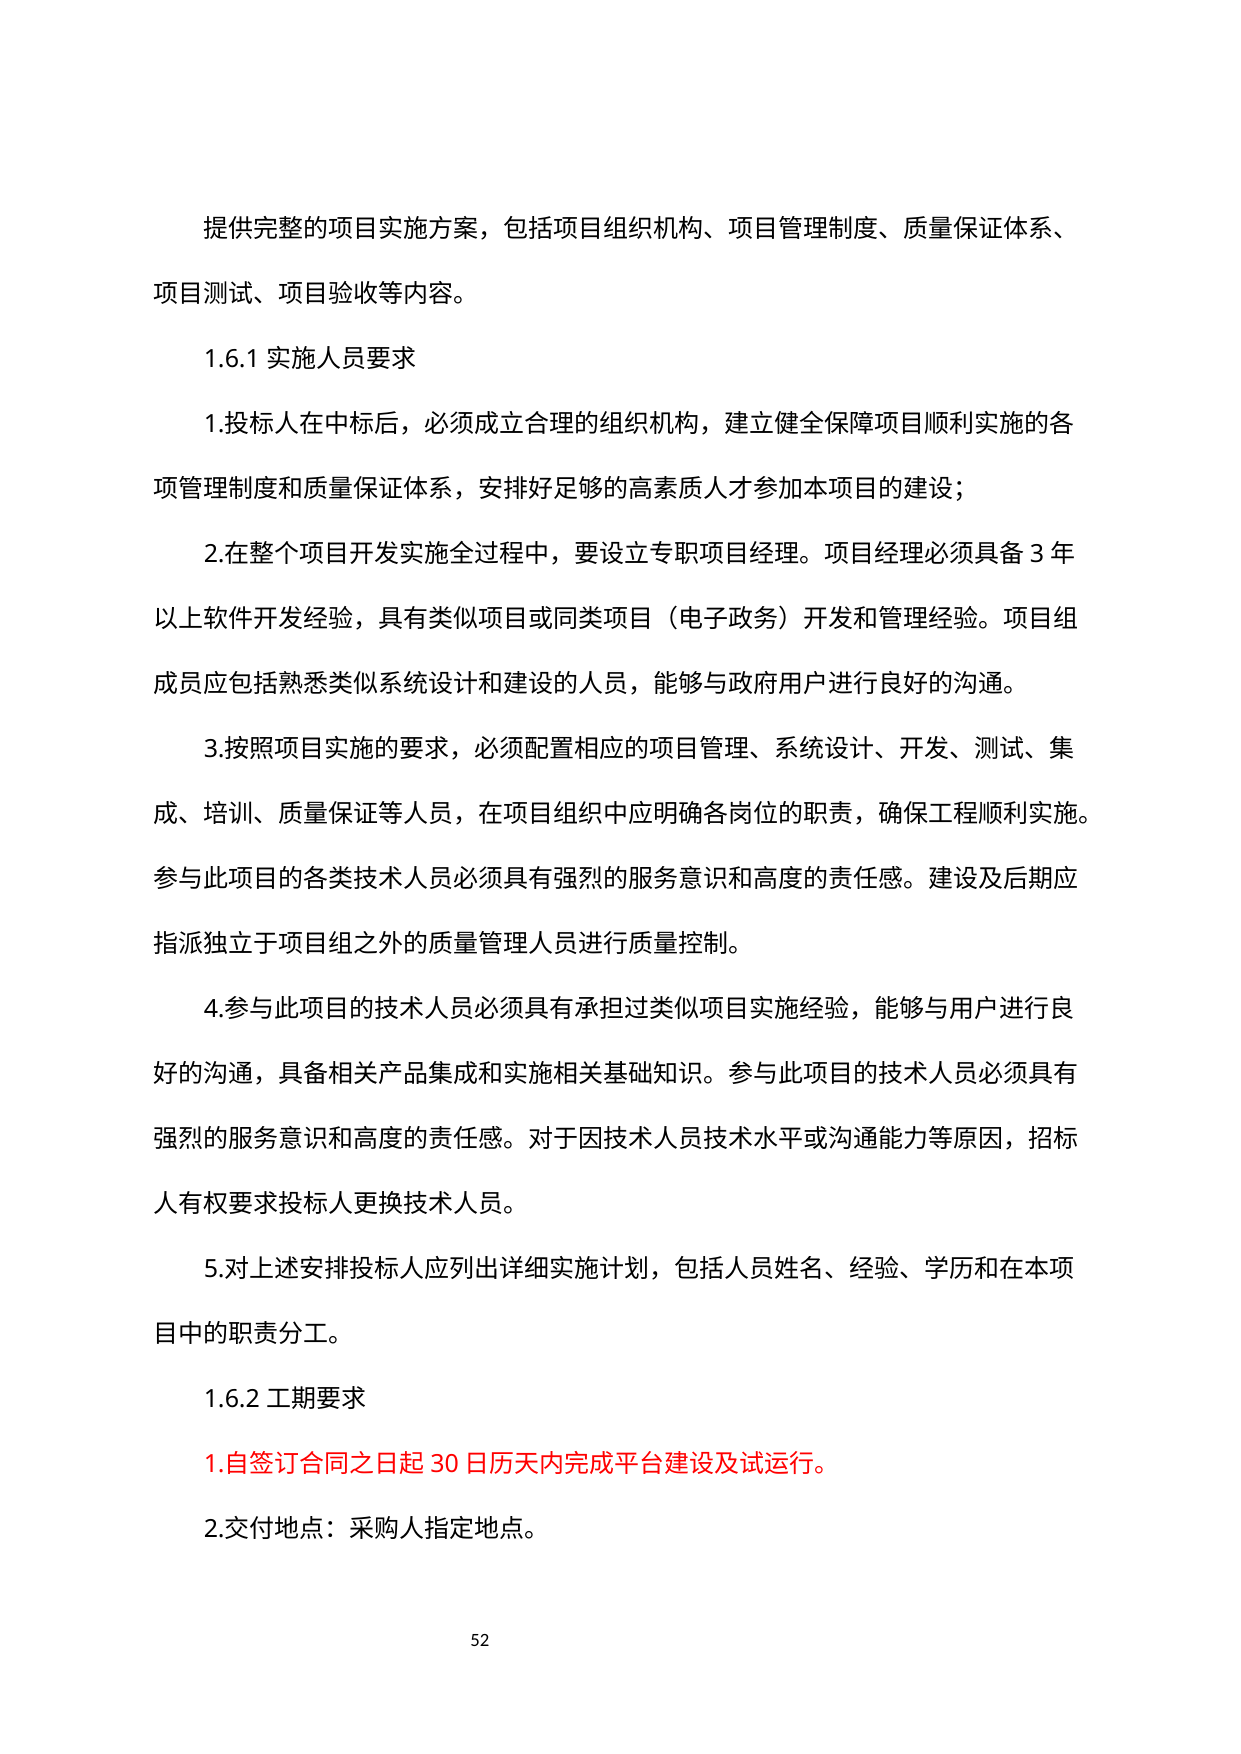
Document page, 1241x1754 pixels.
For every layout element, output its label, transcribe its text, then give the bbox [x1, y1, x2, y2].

text 提供完整的项目实施方案，包括项目组织机构、项目管理制度、质量保证体系、项目测试、项目验收等内容。 [153, 194, 1087, 324]
text 1.自签订合同之日起 30日历天内完成平台建设及试运行。 [153, 1429, 1087, 1494]
text 1.6.1 实施人员要求 [153, 324, 1087, 389]
text 4.参与此项目的技术人员必须具有承担过类似项目实施经验，能够与用户进行良好的沟通，具备相关产品集成和实施相关基础知识。参与此项目的技术人员必须具有强烈的服务意识和高度的责任感。对于因技术人员技术水平或沟通能力等原因，招标人有权要求投标人更换技术人员。 [153, 974, 1087, 1234]
text 1.6.2 工期要求 [153, 1364, 1087, 1429]
text 3.按照项目实施的要求，必须配置相应的项目管理、系统设计、开发、测试、集成、培训、质量保证等人员，在项目组织中应明确各岗位的职责，确保工程顺利实施。参与此项目的各类技术人员必须具有强烈的服务意识和高度的责任感。建设及后期应指派独立于项目组之外的质量管理人员进行质量控制。 [153, 714, 1087, 974]
text 2.在整个项目开发实施全过程中，要设立专职项目经理。项目经理必须具备3 年以上软件开发经验，具有类似项目或同类项目（电子政务）开发和管理经验。项目组成员应包括熟悉类似系统设计和建设的人员，能够与政府用户进行良好的沟通。 [153, 519, 1087, 714]
text 5.对上述安排投标人应列出详细实施计划，包括人员姓名、经验、学历和在本项目中的职责分工。 [153, 1234, 1087, 1364]
text 1.投标人在中标后，必须成立合理的组织机构，建立健全保障项目顺利实施的各项管理制度和质量保证体系，安排好足够的高素质人才参加本项目的建设； [153, 389, 1087, 519]
text 2.交付地点：采购人指定地点。 [153, 1494, 1087, 1559]
